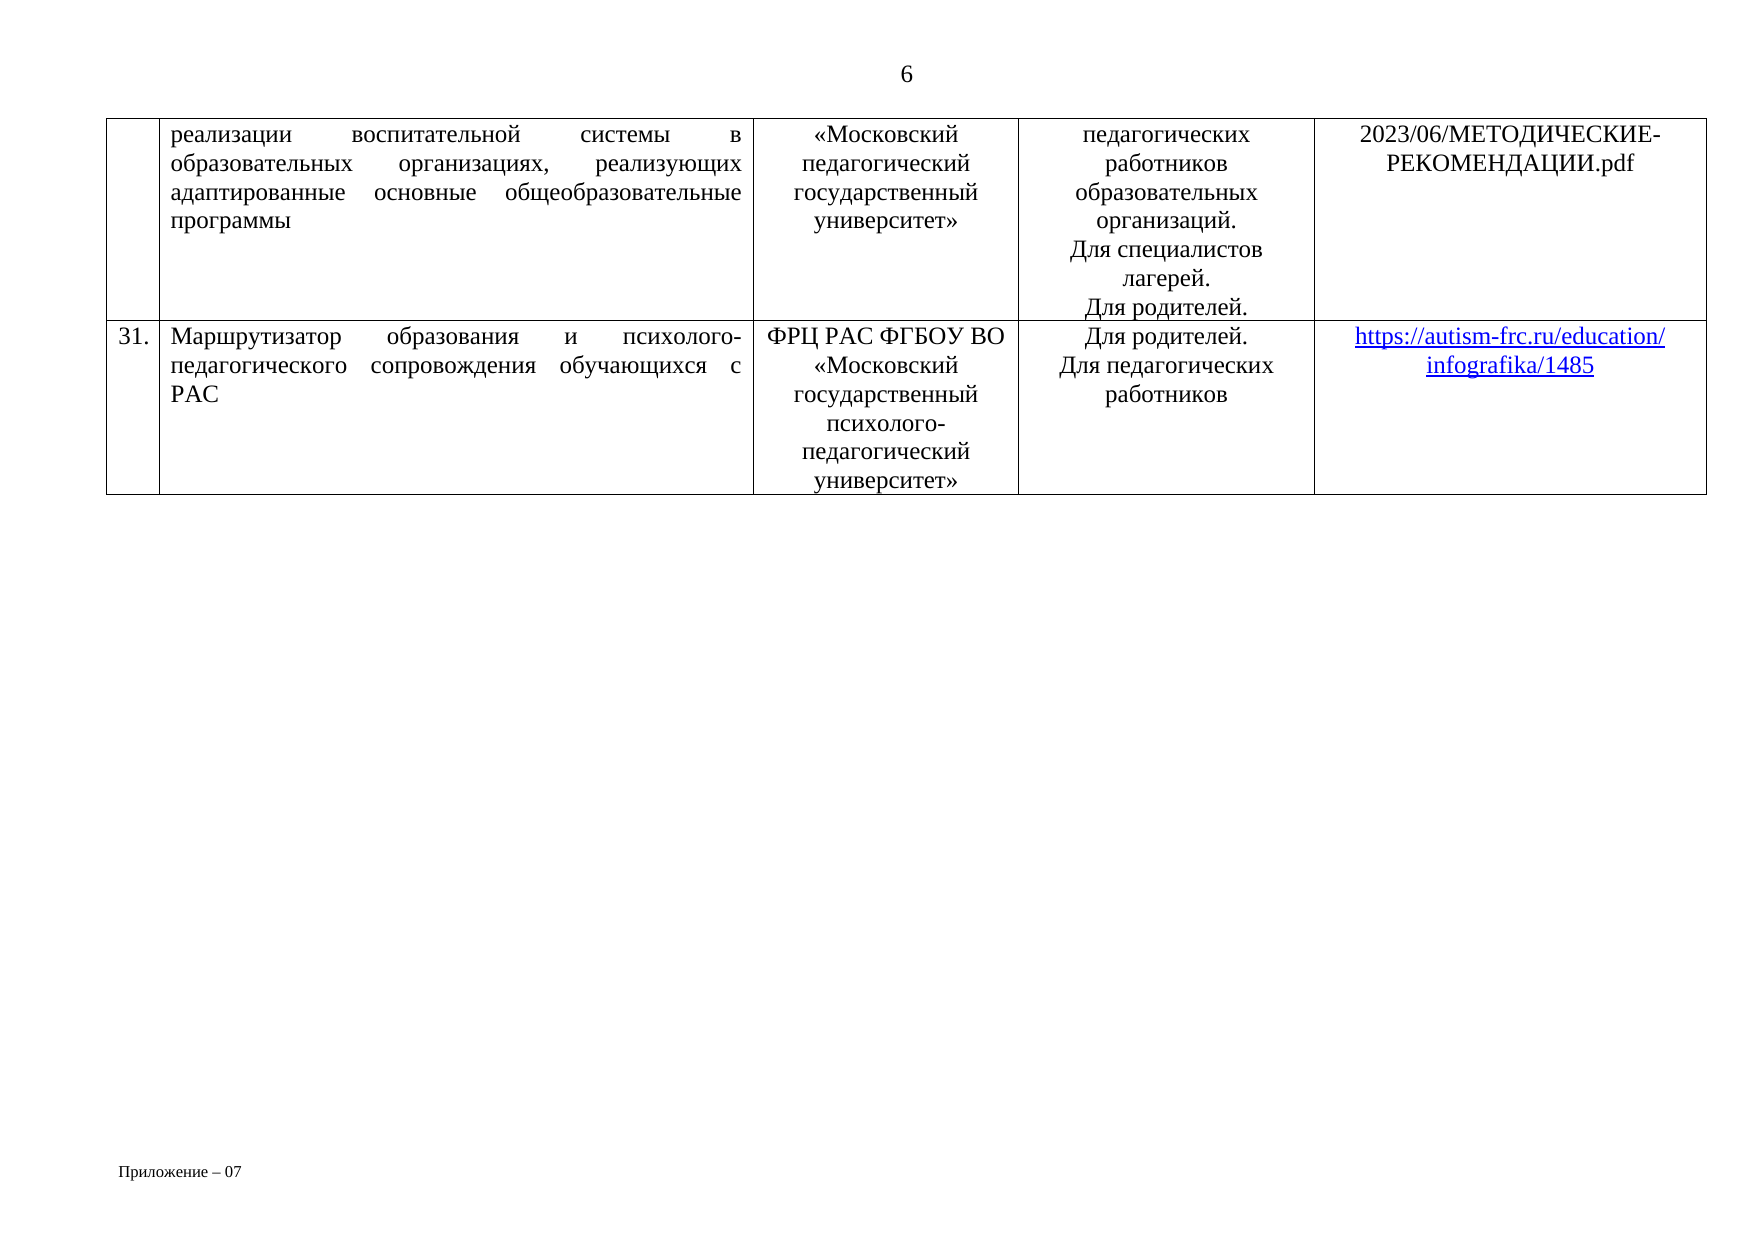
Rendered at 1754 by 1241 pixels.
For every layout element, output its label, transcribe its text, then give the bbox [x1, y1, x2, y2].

table_cell ФРЦ РАС ФГБОУ ВО «Московский государственный психолого-педагогический университет» [754, 321, 1018, 494]
table_cell [107, 119, 159, 320]
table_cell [1019, 119, 1314, 320]
table_cell [107, 321, 159, 494]
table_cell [160, 119, 753, 320]
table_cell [754, 119, 1018, 320]
table_cell Для родителей. Для педагогических работников [1019, 321, 1314, 494]
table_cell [1315, 119, 1706, 320]
table_cell https://autism-frc.ru/education/infografika/1485 [1315, 321, 1706, 494]
table_cell Маршрутизатор образования и психолого-педагогического сопровождения обучающихся с РАС [160, 321, 753, 494]
